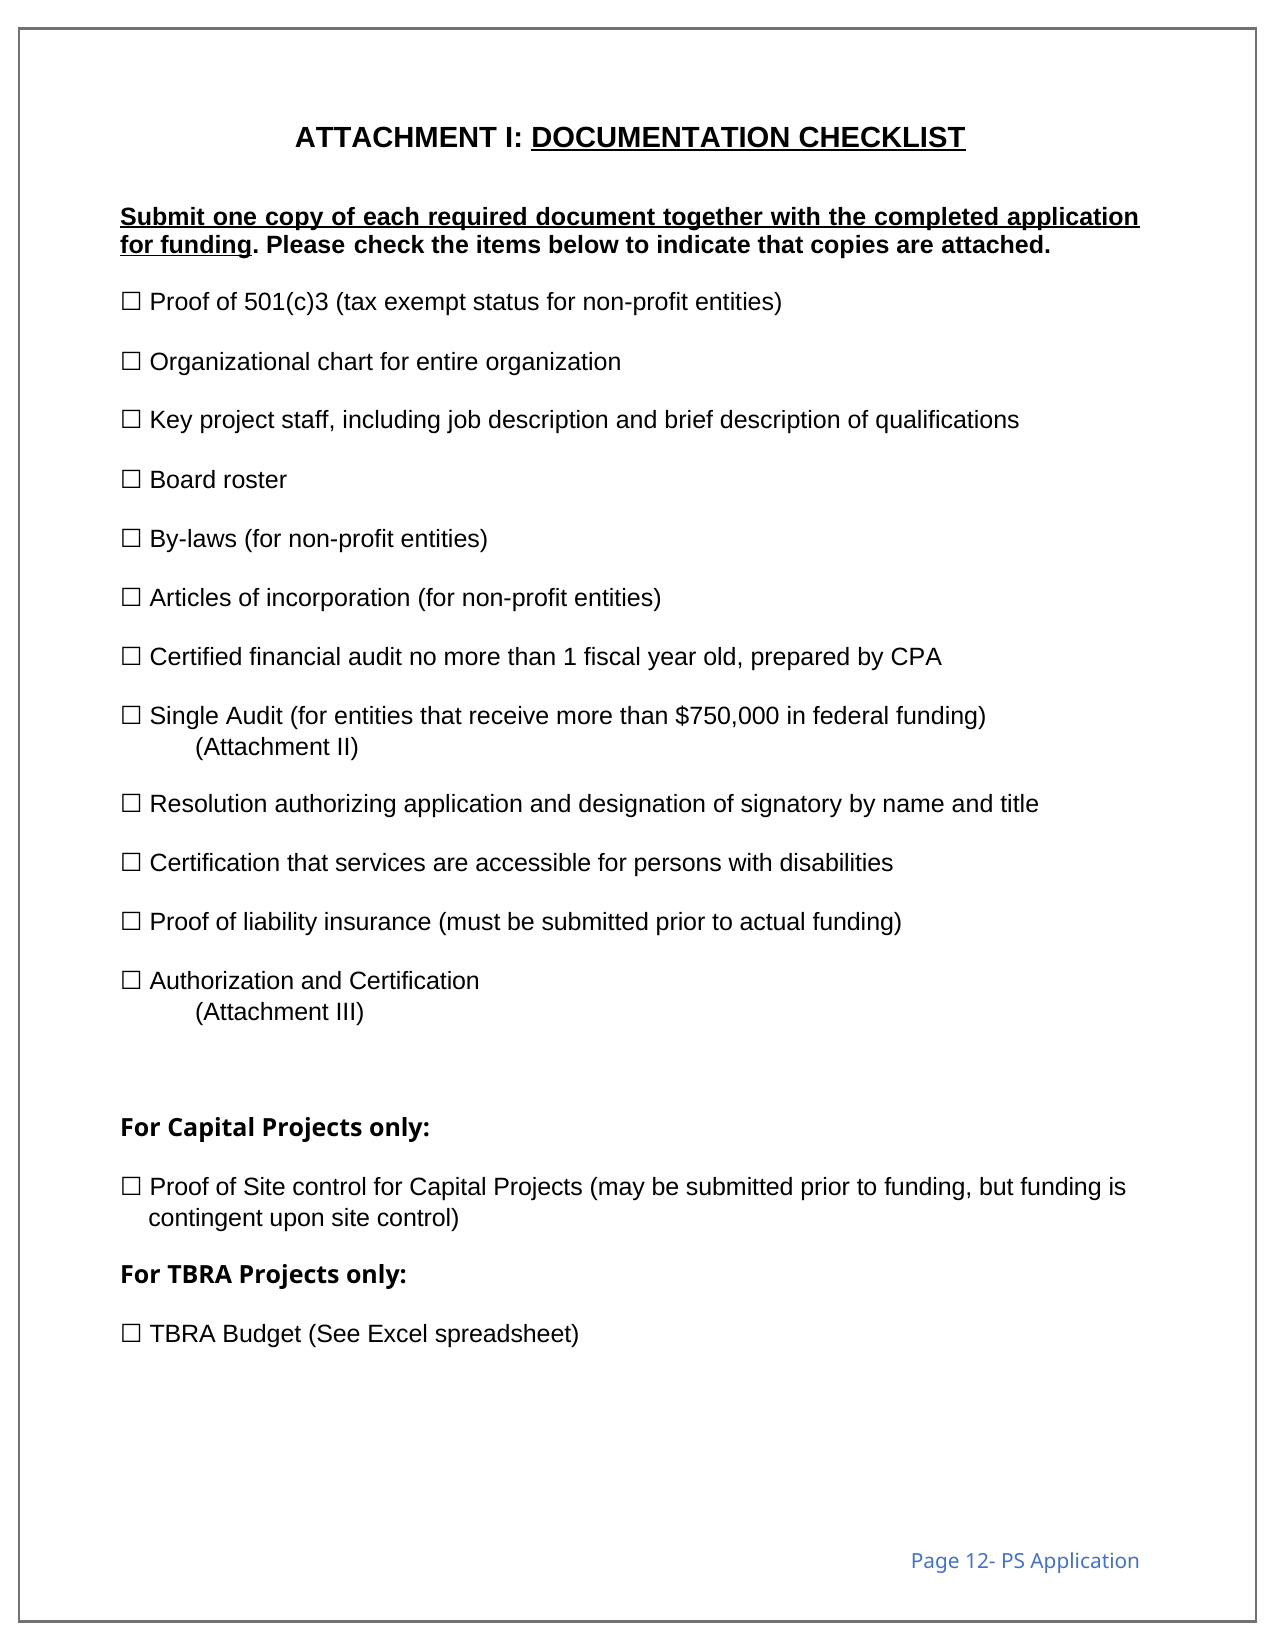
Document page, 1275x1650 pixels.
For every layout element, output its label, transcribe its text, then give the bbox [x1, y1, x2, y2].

text ATTACHMENT I: DOCUMENTATION CHECKLIST [120, 120, 1140, 153]
list Certification that services are accessible for persons with disabilities [120, 844, 1140, 878]
text Submit one copy of each required document together with the completed application for funding. Please check the items below to indicate that copies are attached. [120, 228, 1140, 259]
list TBRA Budget (See Excel spreadsheet) [120, 1315, 1140, 1349]
list Resolution authorizing application and designation of signatory by name and title [120, 785, 1140, 819]
list For TBRA Projects only: [120, 1256, 1140, 1290]
list For Capital Projects only: [120, 1109, 1140, 1143]
list Proof of 501(c)3 (tax exempt status for non-profit entities) [120, 284, 1140, 318]
list Organizational chart for entire organization [120, 343, 1140, 377]
list Proof of liability insurance (must be submitted prior to actual funding) [120, 903, 1140, 937]
list Certified financial audit no more than 1 fiscal year old, prepared by CPA [120, 638, 1140, 672]
text Submit one copy of each required document together with the completed application for funding. Please check the items below to indicate that copies are attached. [120, 202, 1140, 226]
list Proof of Site control for Capital Projects (may be submitted prior to funding, but funding is contingent upon site control) [120, 1168, 1140, 1231]
list Key project staff, including job description and brief description of qualifications [120, 402, 1140, 436]
list Articles of incorporation (for non-profit entities) [120, 579, 1140, 613]
list Single Audit (for entities that receive more than $750,000 in federal funding) (Attachment II) [120, 697, 1140, 760]
list Board roster [120, 461, 1140, 495]
list By-laws (for non-profit entities) [120, 520, 1140, 554]
list Authorization and Certification (Attachment III) [120, 962, 1140, 1025]
